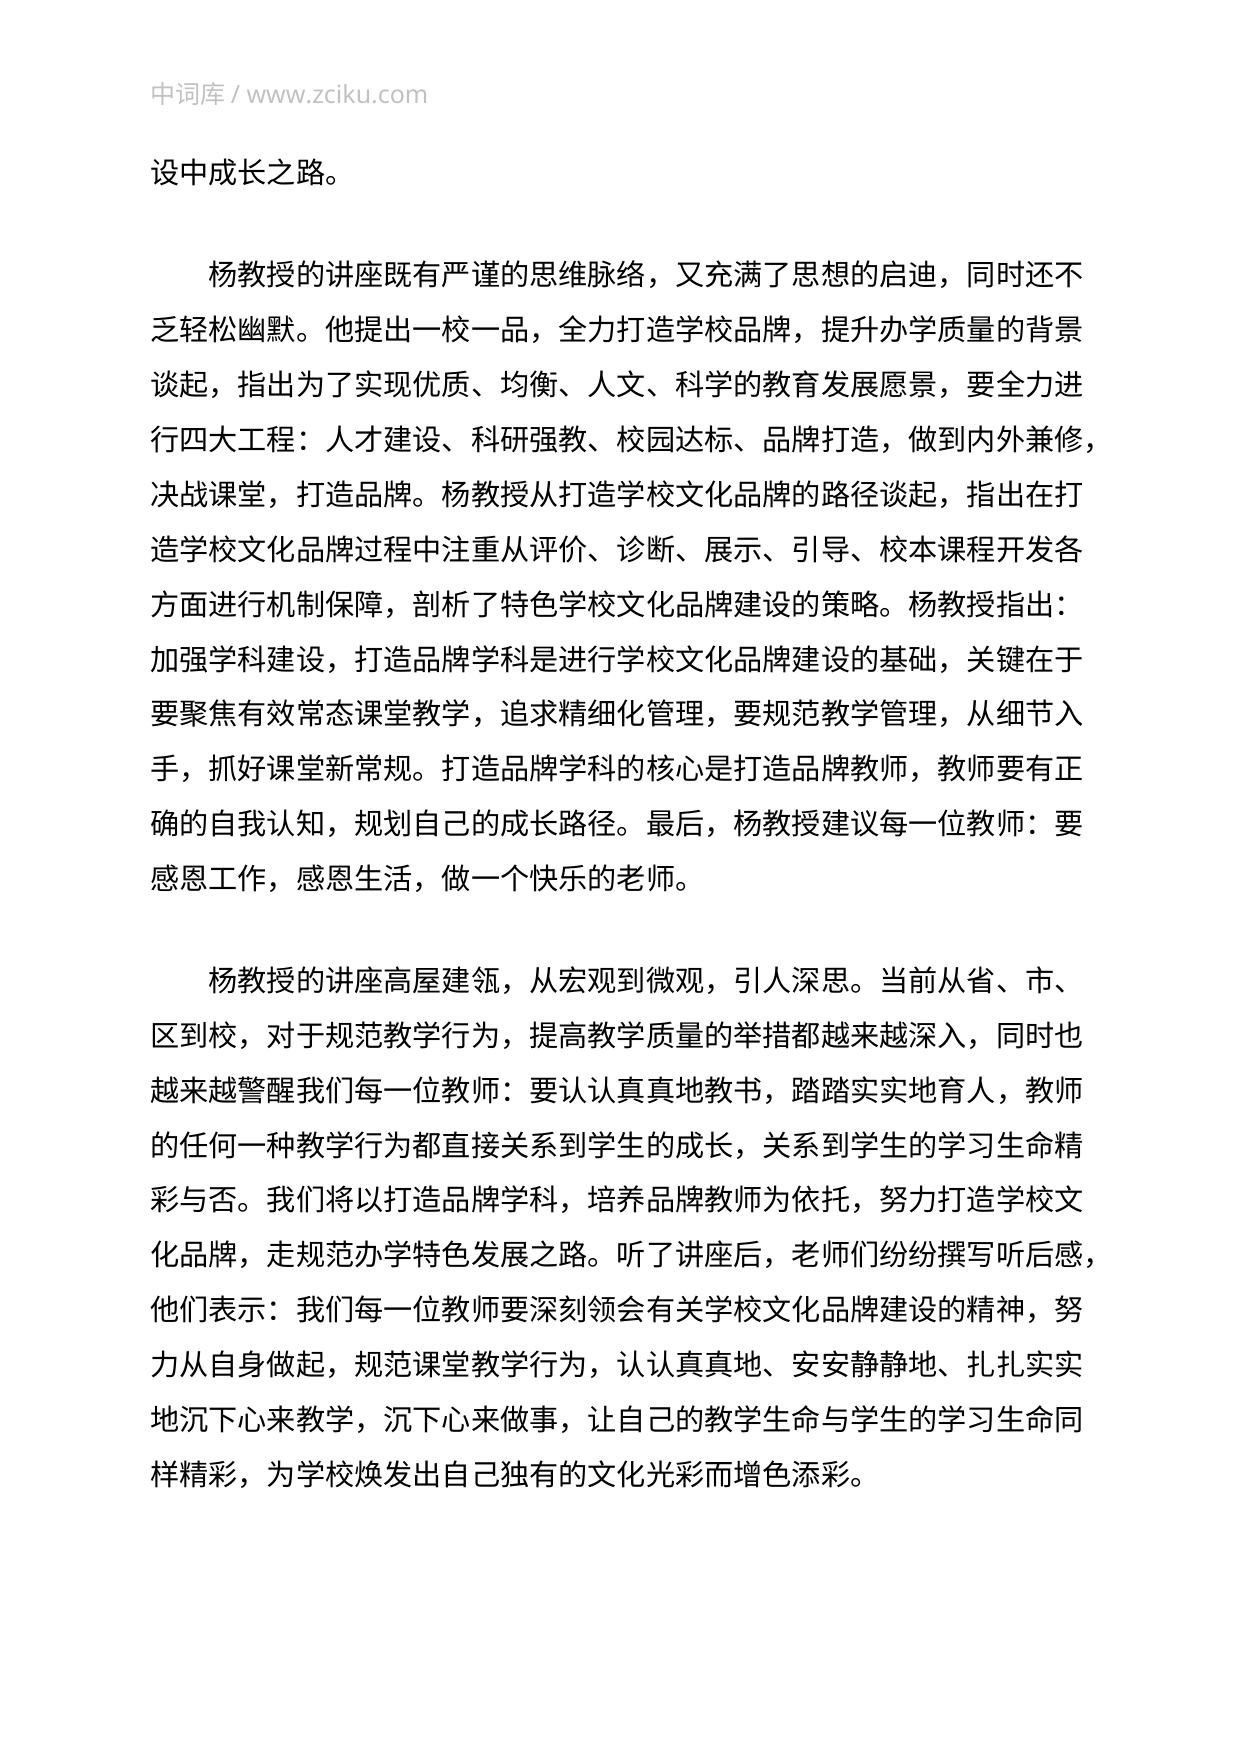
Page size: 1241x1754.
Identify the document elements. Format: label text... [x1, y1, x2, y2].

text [150, 150, 1090, 192]
text 杨教授的讲座既有严谨的思维脉络，又充满了思想的启迪，同时还不乏轻松幽默。他提出一校一品，全力打造学校品牌，提升办学质量的背景谈起，指出为了实现优质、均衡、人文、科学的教育发展愿景，要全力进行四大工程：人才建设、科研强教、校园达标、品牌打造，做到内外兼修，决战课堂，打造品牌。杨教授从打造学校文化品牌的路径谈起，指出在打造学校文化品牌过程中注重从评价、诊断、展示、引导、校本课程开发各方面进行机制保障，剖析了特色学校文化品牌建设的策略。杨教授指出：加强学科建设，打造品牌学科是进行学校文化品牌建设的基础，关键在于要聚焦有效常态课堂教学，追求精细化管理，要规范教学管理，从细节入手，抓好课堂新常规。打造品牌学科的核心是打造品牌教师，教师要有正确的自我认知，规划自己的成长路径。最后，杨教授建议每一位教师：要感恩工作，感恩生活，做一个快乐的老师。 [150, 252, 1090, 898]
text 杨教授的讲座高屋建瓴，从宏观到微观，引人深思。当前从省、市、区到校，对于规范教学行为，提高教学质量的举措都越来越深入，同时也越来越警醒我们每一位教师：要认认真真地教书，踏踏实实地育人，教师的任何一种教学行为都直接关系到学生的成长，关系到学生的学习生命精彩与否。我们将以打造品牌学科，培养品牌教师为依托，努力打造学校文化品牌，走规范办学特色发展之路。听了讲座后，老师们纷纷撰写听后感，他们表示：我们每一位教师要深刻领会有关学校文化品牌建设的精神，努力从自身做起，规范课堂教学行为，认认真真地、安安静静地、扎扎实实地沉下心来教学，沉下心来做事，让自己的教学生命与学生的学习生命同样精彩，为学校焕发出自己独有的文化光彩而增色添彩。 [150, 957, 1090, 1494]
